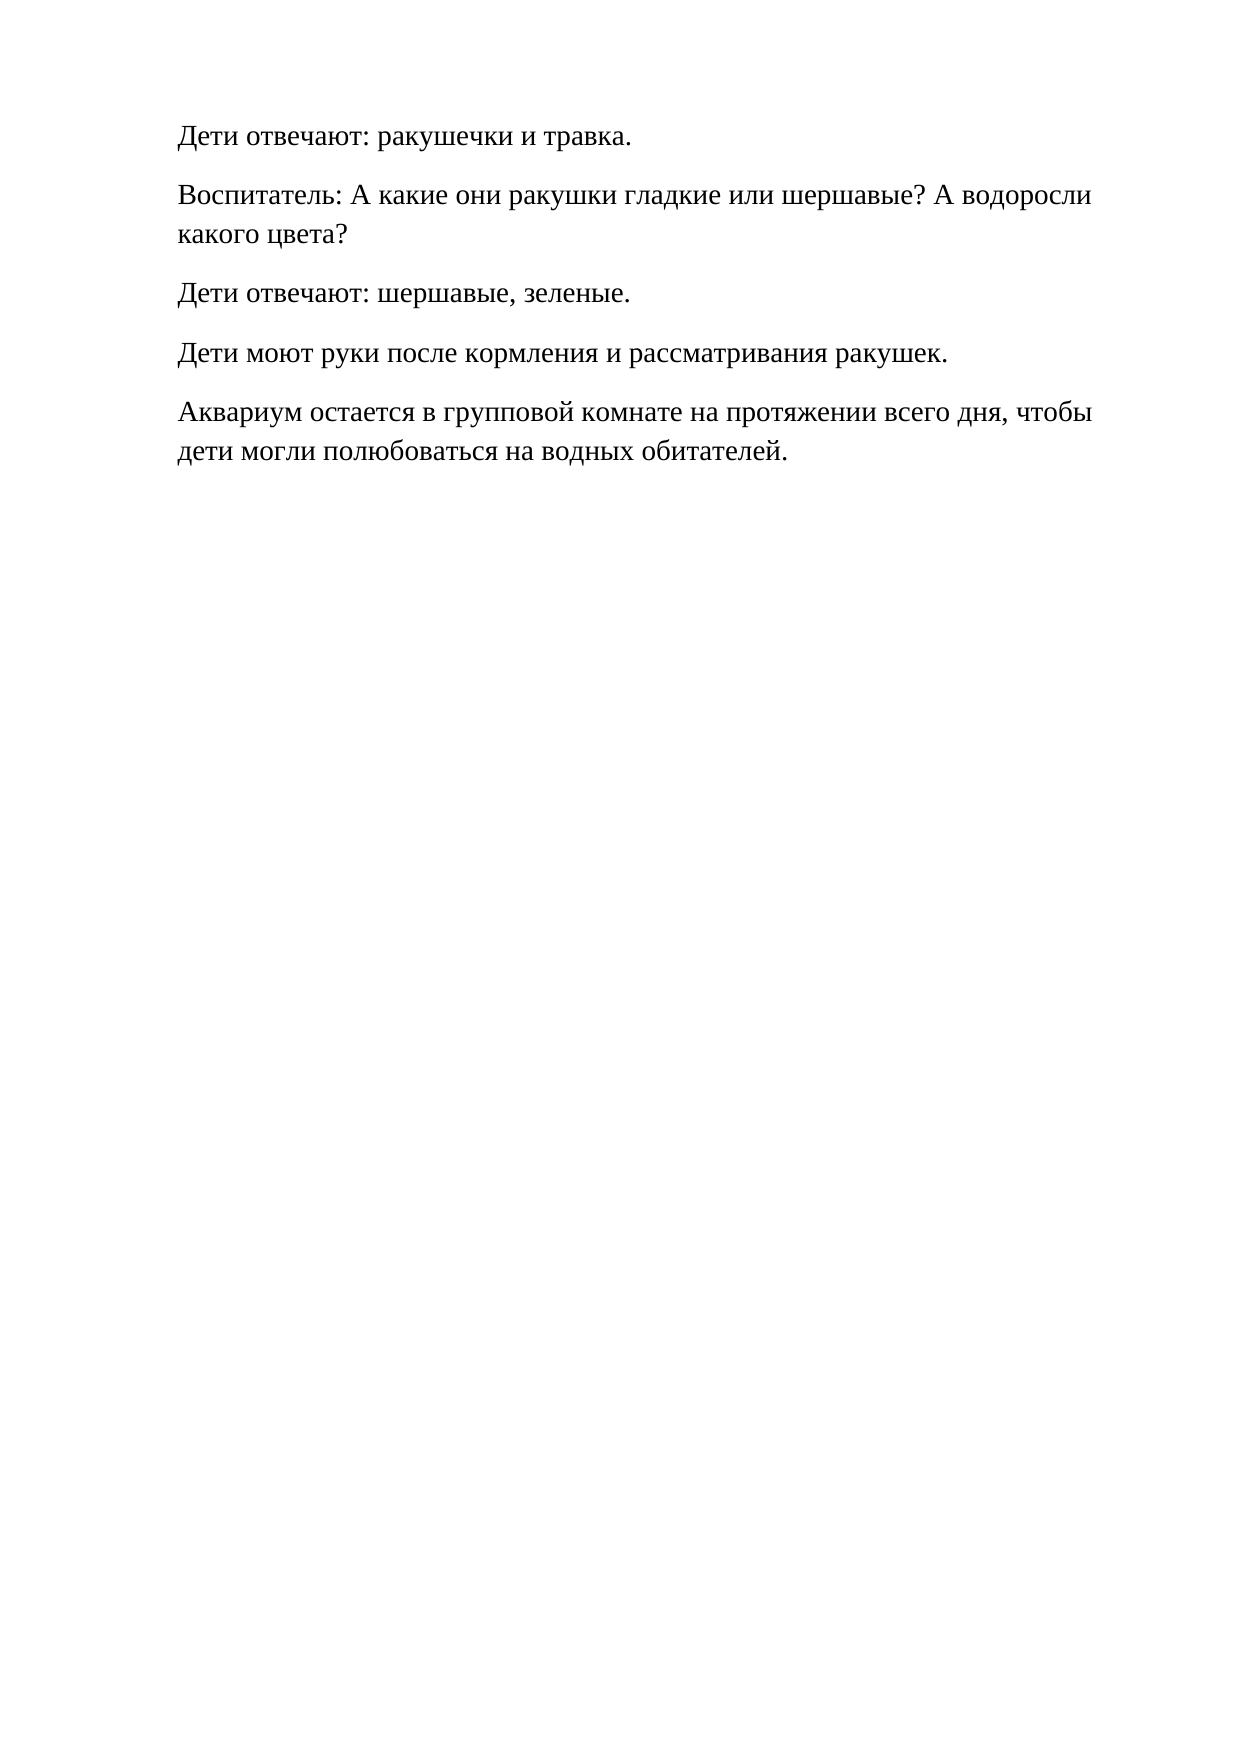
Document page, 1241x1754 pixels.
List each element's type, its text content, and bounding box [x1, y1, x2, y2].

text Дети моют руки после кормления и рассматривания ракушек. [177, 335, 1152, 368]
text Аквариум остается в групповой комнате на протяжении всего дня, чтобы дети могли полюбоваться на водных обитателей. [177, 394, 1152, 466]
text Дети отвечают: шершавые, зеленые. [177, 275, 1152, 309]
text Дети отвечают: ракушечки и травка. [177, 118, 1152, 152]
text Воспитатель: А какие они ракушки гладкие или шершавые? А водоросли какого цвета? [177, 177, 1152, 249]
